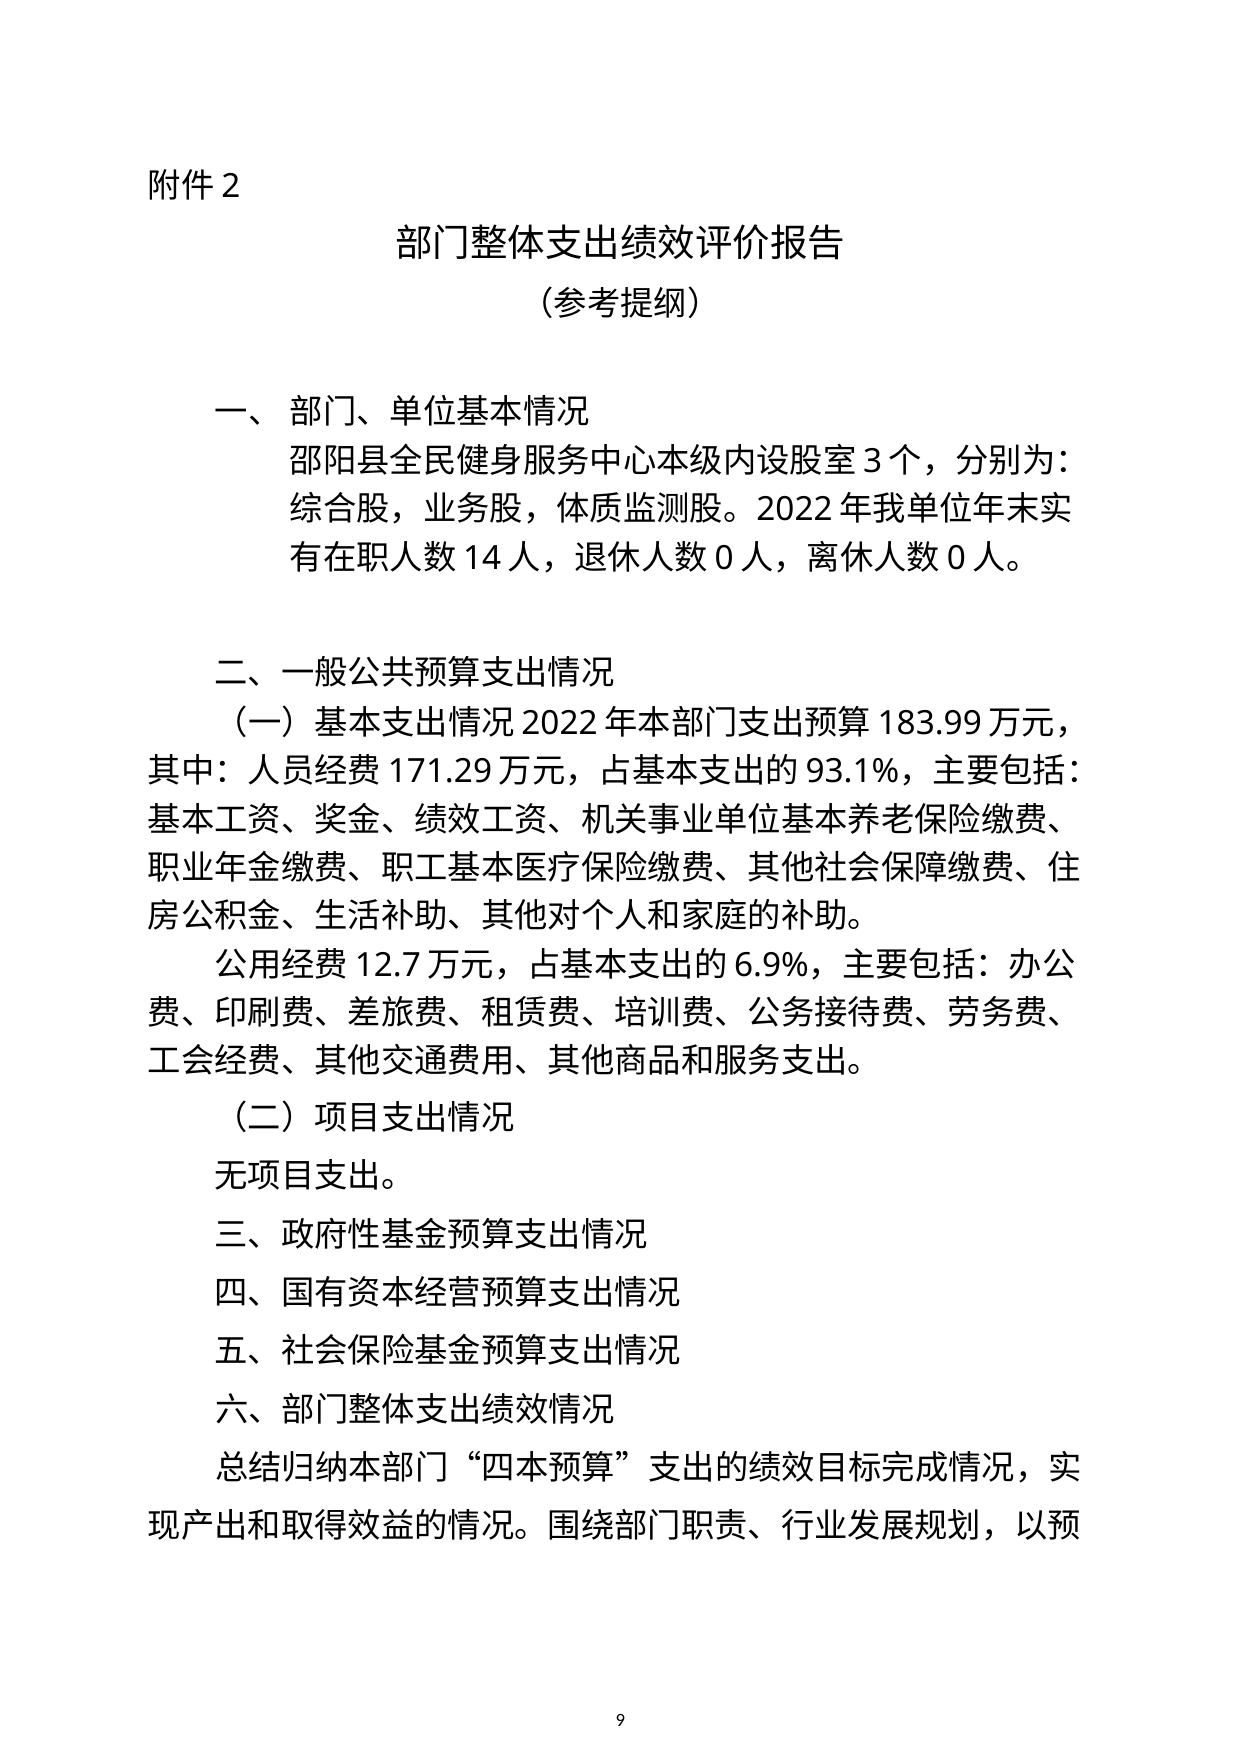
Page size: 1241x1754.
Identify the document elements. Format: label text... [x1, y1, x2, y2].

text 六、部门整体支出绩效情况 [148, 1374, 1092, 1433]
text 公用经费12.7万元，占基本支出的6.9%，主要包括：办公费、印刷费、差旅费、租赁费、培训费、公务接待费、劳务费、工会经费、其他交通费用、其他商品和服务支出。 [148, 938, 1092, 1082]
list （二）项目支出情况 [214, 1083, 1092, 1141]
list 四、国有资本经营预算支出情况 [214, 1258, 1092, 1316]
text （参考提纲） [148, 268, 1092, 327]
text 邵阳县全民健身服务中心本级内设股室3个，分别为：综合股，业务股，体质监测股。2022年我单位年末实有在职人数14人，退休人数0人，离休人数0人。 [289, 434, 1092, 579]
list 三、政府性基金预算支出情况 [214, 1199, 1092, 1258]
list 部门、单位基本情况 [214, 385, 1092, 433]
text 附件2 [148, 148, 1026, 210]
list 二、一般公共预算支出情况 [214, 637, 1092, 696]
text 无项目支出。 [148, 1141, 1092, 1199]
text 部门整体支出绩效评价报告 [148, 210, 1092, 268]
text （一）基本支出情况2022年本部门支出预算183.99万元，其中：人员经费171.29万元，占基本支出的93.1%，主要包括：基本工资、奖金、绩效工资、机关事业单位基本养老保险缴费、职业年金缴费、职工基本医疗保险缴费、其他社会保障缴费、住房公积金、生活补助、其他对个人和家庭的补助。 [148, 696, 1092, 937]
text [148, 1433, 1092, 1549]
list 五、社会保险基金预算支出情况 [214, 1316, 1092, 1374]
